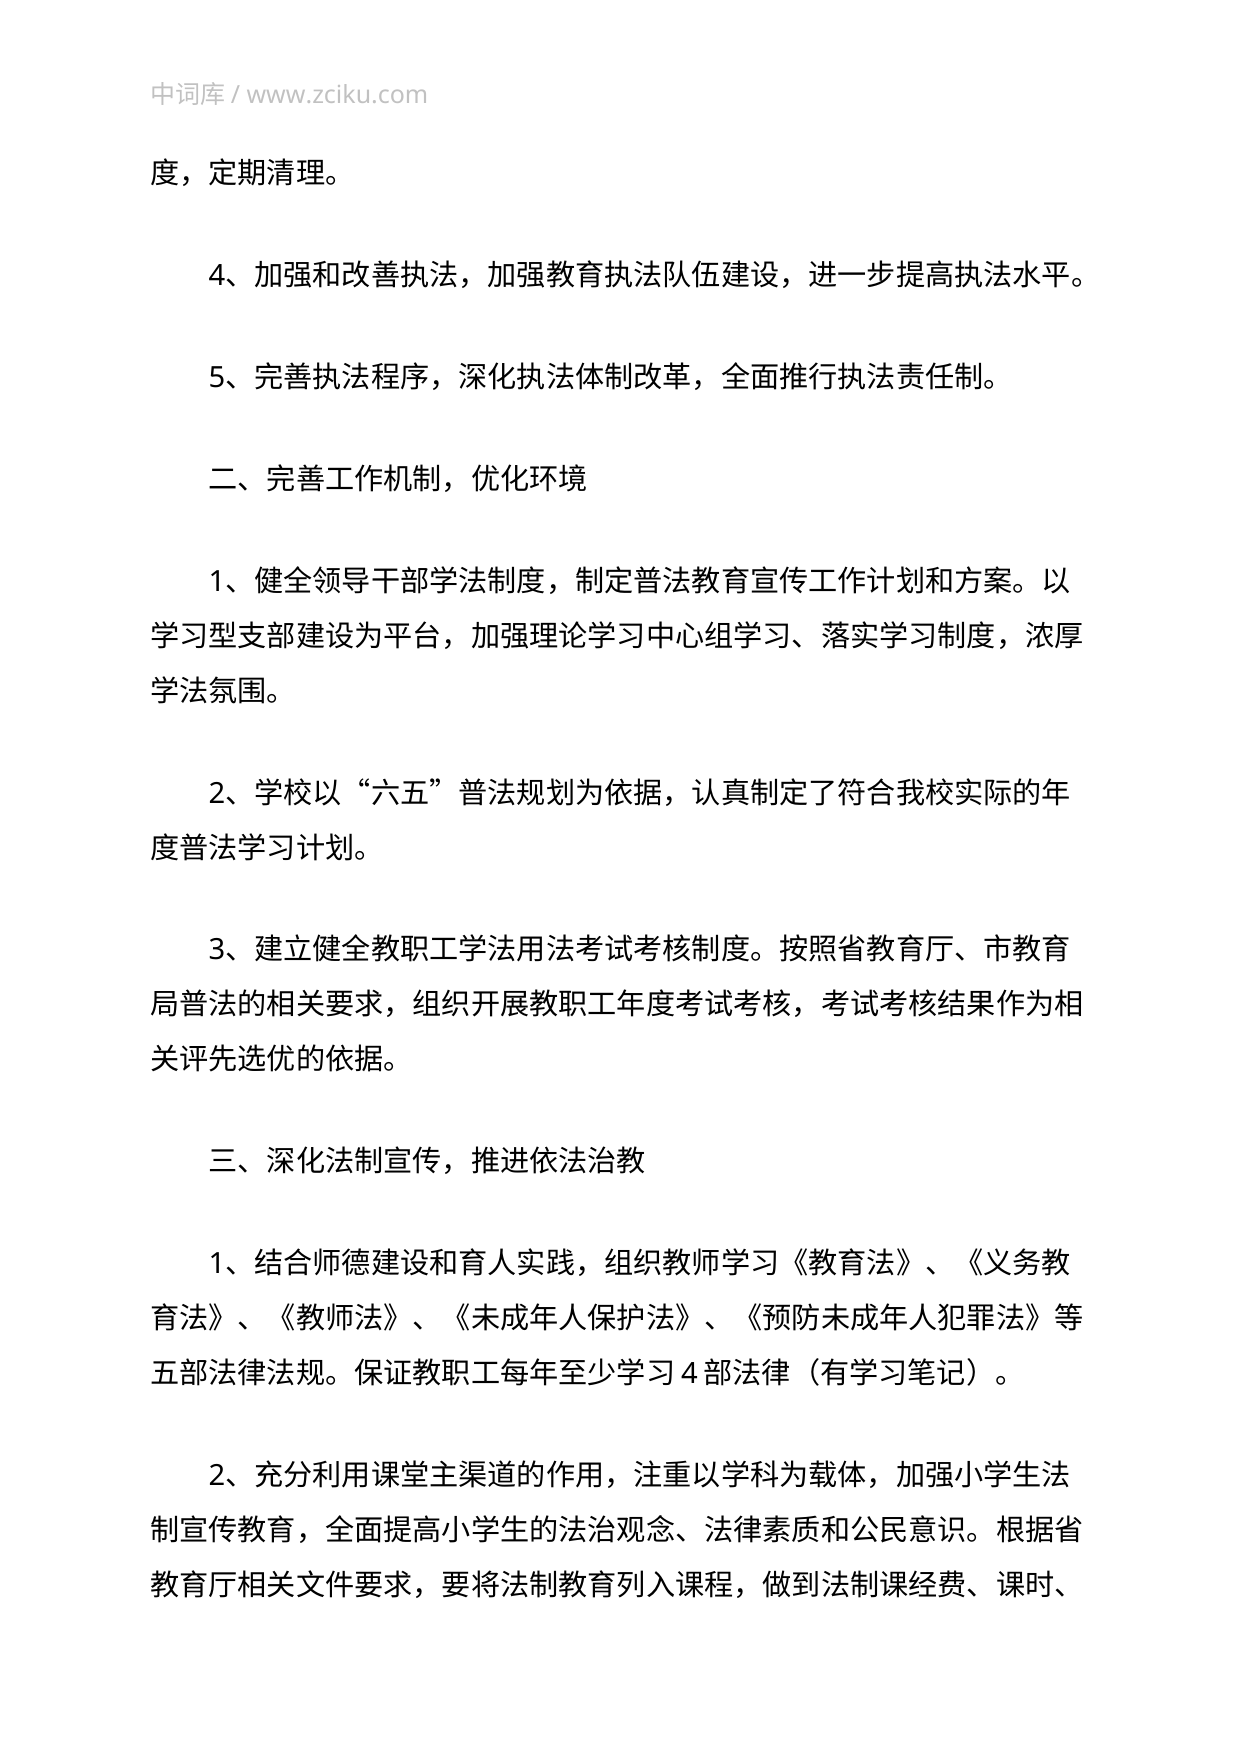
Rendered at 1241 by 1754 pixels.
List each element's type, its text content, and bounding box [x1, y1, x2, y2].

text 三、深化法制宣传，推进依法治教 [150, 1138, 1090, 1180]
text 2、学校以“六五”普法规划为依据，认真制定了符合我校实际的年度普法学习计划。 [150, 769, 1090, 866]
text 1、结合师德建设和育人实践，组织教师学习《教育法》、《义务教育法》、《教师法》、《未成年人保护法》、《预防未成年人犯罪法》等五部法律法规。保证教职工每年至少学习4部法律（有学习笔记）。 [150, 1239, 1090, 1392]
text 二、完善工作机制，优化环境 [150, 456, 1090, 498]
text 1、健全领导干部学法制度，制定普法教育宣传工作计划和方案。以学习型支部建设为平台，加强理论学习中心组学习、落实学习制度，浓厚学法氛围。 [150, 557, 1090, 710]
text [150, 150, 1090, 192]
text 4、加强和改善执法，加强教育执法队伍建设，进一步提高执法水平。 [150, 252, 1090, 294]
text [150, 1451, 1090, 1603]
text 3、建立健全教职工学法用法考试考核制度。按照省教育厅、市教育局普法的相关要求，组织开展教职工年度考试考核，考试考核结果作为相关评先选优的依据。 [150, 926, 1090, 1078]
text 5、完善执法程序，深化执法体制改革，全面推行执法责任制。 [150, 354, 1090, 396]
